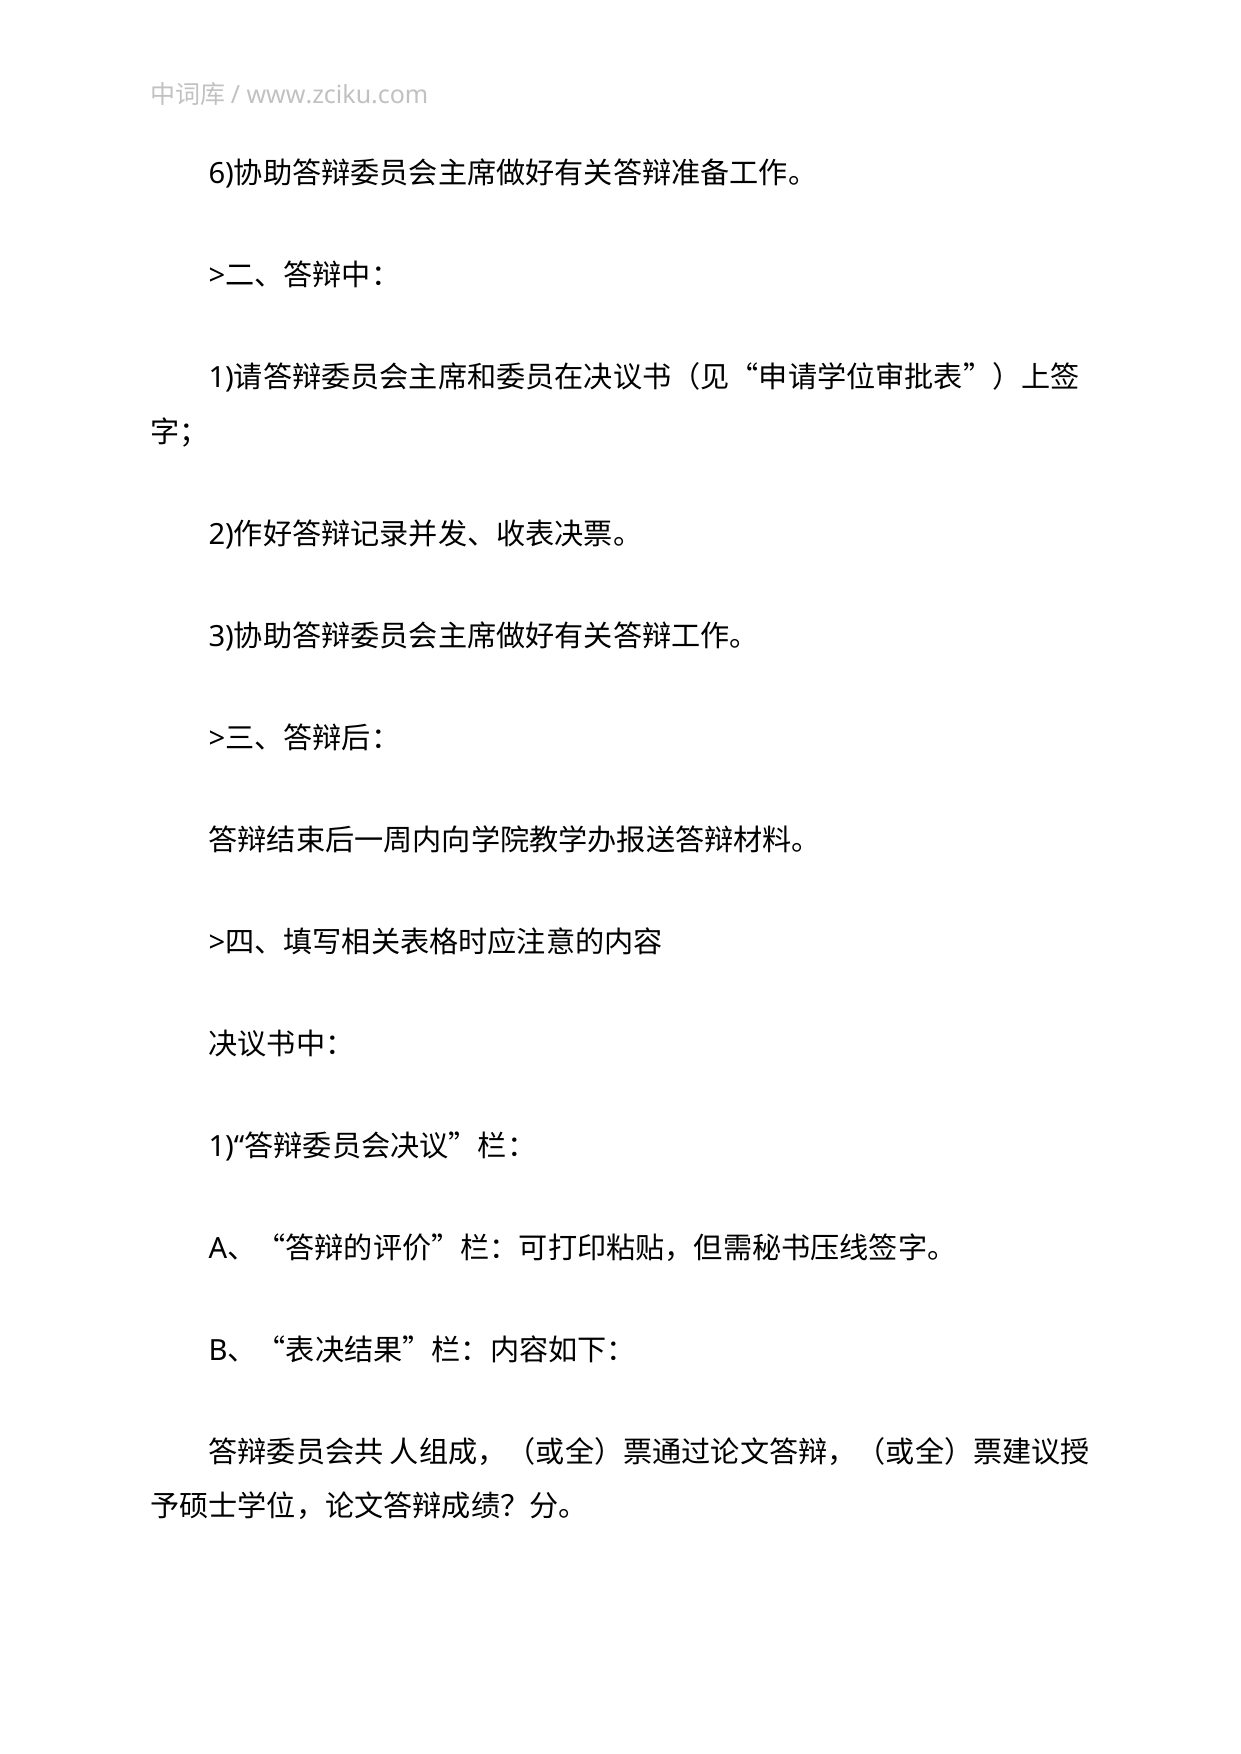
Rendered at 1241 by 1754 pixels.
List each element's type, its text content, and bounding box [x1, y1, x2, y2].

text 6)协助答辩委员会主席做好有关答辩准备工作。 [150, 150, 1090, 192]
text 决议书中： [150, 1020, 1090, 1063]
text 2)作好答辩记录并发、收表决票。 [150, 511, 1090, 553]
text >四、填写相关表格时应注意的内容 [150, 918, 1090, 961]
text >二、答辩中： [150, 252, 1090, 294]
text 1)“答辩委员会决议”栏： [150, 1122, 1090, 1164]
text 答辩结束后一周内向学院教学办报送答辩材料。 [150, 817, 1090, 859]
text B、“表决结果”栏：内容如下： [150, 1326, 1090, 1368]
text 答辩委员会共 人组成，（或全）票通过论文答辩，（或全）票建议授予硕士学位，论文答辩成绩？分。 [150, 1428, 1090, 1525]
text 1)请答辩委员会主席和委员在决议书（见“申请学位审批表”）上签字； [150, 354, 1090, 451]
text >三、答辩后： [150, 715, 1090, 757]
text A、“答辩的评价”栏：可打印粘贴，但需秘书压线签字。 [150, 1224, 1090, 1267]
text 3)协助答辩委员会主席做好有关答辩工作。 [150, 613, 1090, 655]
